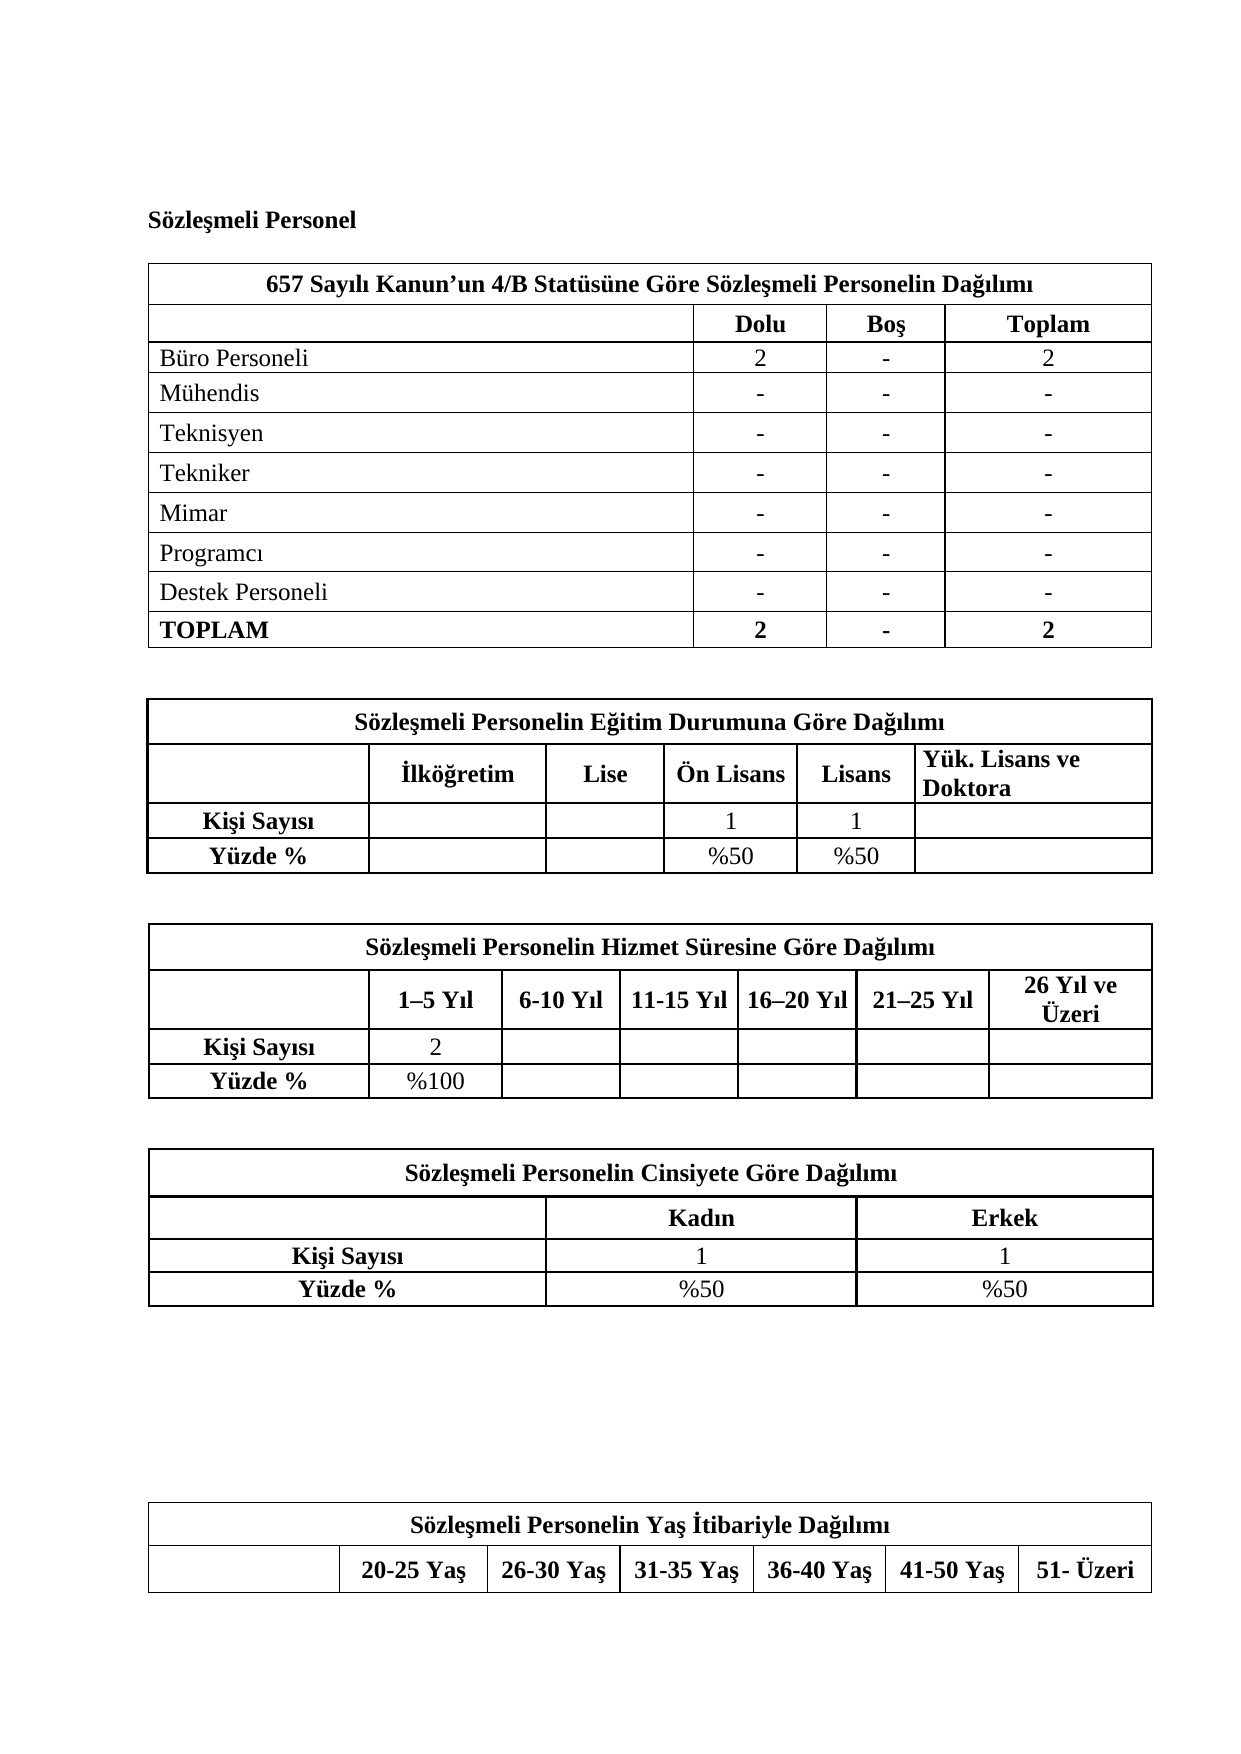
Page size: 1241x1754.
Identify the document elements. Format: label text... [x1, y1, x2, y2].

table_cell 2 [694, 343, 826, 372]
table_cell 21–25 Yıl [858, 971, 988, 1028]
table_cell - [694, 493, 826, 532]
table_cell Lise [547, 745, 663, 802]
table_cell - [827, 343, 944, 372]
table_cell - [694, 453, 826, 492]
table_cell [916, 839, 1151, 872]
table_cell Ön Lisans [665, 745, 796, 802]
table_cell - [827, 612, 944, 647]
table_cell [370, 804, 545, 837]
table_cell %50 [665, 839, 796, 872]
table_cell [858, 1030, 988, 1062]
table_cell TOPLAM [149, 612, 693, 647]
table_cell - [946, 533, 1151, 571]
table_cell 2 [694, 612, 826, 647]
table_cell - [827, 373, 944, 412]
table_cell %50 [798, 839, 914, 872]
table_cell 1 [665, 804, 796, 837]
table_cell Mühendis [149, 373, 693, 412]
table_cell - [694, 413, 826, 452]
table_header Sözleşmeli Personelin Yaş İtibariyle Dağılımı [149, 1503, 1151, 1545]
table_cell - [827, 572, 944, 611]
table_cell Büro Personeli [149, 343, 693, 372]
table_cell Kişi Sayısı [150, 1240, 545, 1271]
table_cell 51- Üzeri [1019, 1546, 1151, 1592]
table_cell [916, 804, 1151, 837]
table_cell Erkek [858, 1198, 1152, 1237]
table_cell [990, 1030, 1151, 1062]
table_cell Kadın [547, 1198, 855, 1237]
table_cell 6-10 Yıl [503, 971, 619, 1028]
table_cell 26 Yıl ve Üzeri [990, 971, 1151, 1028]
table_cell 2 [946, 612, 1151, 647]
table_cell 31-35 Yaş [621, 1546, 753, 1592]
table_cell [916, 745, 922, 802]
table_cell - [827, 453, 944, 492]
table_cell Kişi Sayısı [150, 1030, 368, 1062]
table_cell İlköğretim [370, 745, 545, 802]
table_cell - [946, 373, 1151, 412]
table_cell [149, 305, 693, 341]
table_cell [990, 1065, 1151, 1097]
table_cell 1–5 Yıl [370, 971, 501, 1028]
table_cell [150, 1198, 545, 1237]
table_cell [149, 1546, 339, 1592]
table_cell - [946, 493, 1151, 532]
text Sözleşmeli Personel [148, 205, 1093, 234]
table_cell Mimar [149, 493, 693, 532]
table_cell 16–20 Yıl [739, 971, 855, 1028]
table_cell [621, 1065, 737, 1097]
table_cell Tekniker [149, 453, 693, 492]
table_cell Programcı [149, 533, 693, 571]
table_cell Yüzde % [150, 1273, 545, 1305]
table_cell 41-50 Yaş [886, 1546, 1018, 1592]
table_header Sözleşmeli Personelin Cinsiyete Göre Dağılımı [150, 1150, 1152, 1195]
table_cell - [946, 572, 1151, 611]
table_cell 1 [798, 804, 914, 837]
table_cell 26-30 Yaş [488, 1546, 619, 1592]
table_cell Toplam [946, 305, 1151, 341]
table_header Sözleşmeli Personelin Hizmet Süresine Göre Dağılımı [150, 925, 1151, 968]
table_header Sözleşmeli Personelin Eğitim Durumuna Göre Dağılımı [149, 700, 1151, 742]
table_cell - [827, 413, 944, 452]
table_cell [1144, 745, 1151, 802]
table_cell 1 [547, 1240, 855, 1271]
table_cell - [694, 533, 826, 571]
table_cell 11-15 Yıl [621, 971, 737, 1028]
table_cell 2 [946, 343, 1151, 372]
table_cell 2 [370, 1030, 501, 1062]
table_cell [739, 1065, 855, 1097]
table_cell [621, 1030, 737, 1062]
table_cell [370, 839, 545, 872]
table_cell Teknisyen [149, 413, 693, 452]
table_cell %100 [370, 1065, 501, 1097]
table_cell 20-25 Yaş [340, 1546, 487, 1592]
table_cell %50 [858, 1273, 1152, 1305]
table_cell Yüzde % [149, 839, 368, 872]
table_cell [149, 745, 368, 802]
table_cell Lisans [798, 745, 914, 802]
table_cell - [946, 453, 1151, 492]
table_cell %50 [547, 1273, 855, 1305]
table_cell [547, 839, 663, 872]
table_cell 36-40 Yaş [754, 1546, 885, 1592]
table_cell - [946, 413, 1151, 452]
table_cell [503, 1030, 619, 1062]
table_cell - [694, 572, 826, 611]
table_cell Destek Personeli [149, 572, 693, 611]
table_header 657 Sayılı Kanun’un 4/B Statüsüne Göre Sözleşmeli Personelin Dağılımı [149, 264, 1151, 304]
table_cell Dolu [694, 305, 826, 341]
table_cell - [694, 373, 826, 412]
table_cell Boş [827, 305, 944, 341]
table_cell [858, 1065, 988, 1097]
table_cell [547, 804, 663, 837]
table_cell 1 [858, 1240, 1152, 1271]
table_cell - [827, 533, 944, 571]
table_cell [503, 1065, 619, 1097]
table_cell - [827, 493, 944, 532]
table_cell [150, 971, 368, 1028]
table_cell Yüzde % [150, 1065, 368, 1097]
table_cell [739, 1030, 855, 1062]
table_cell Kişi Sayısı [149, 804, 368, 837]
